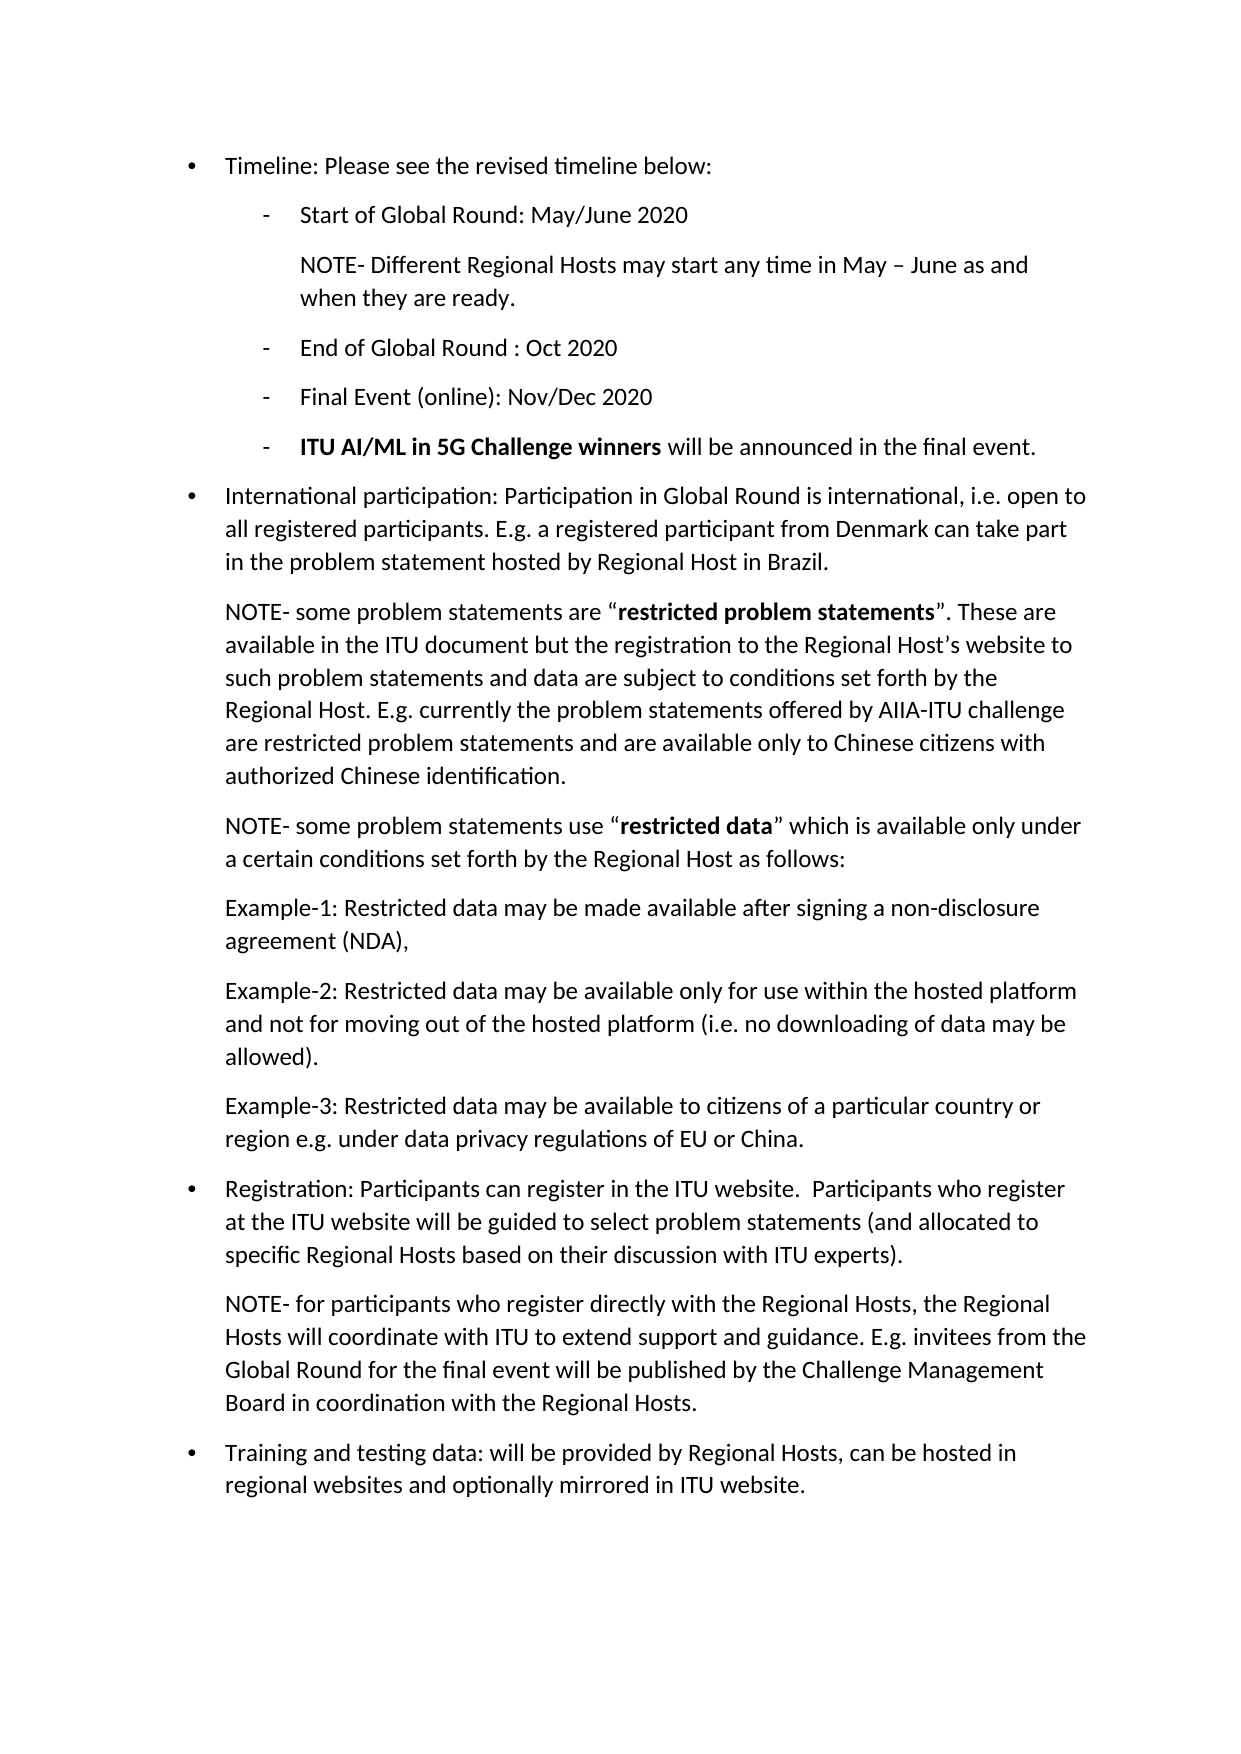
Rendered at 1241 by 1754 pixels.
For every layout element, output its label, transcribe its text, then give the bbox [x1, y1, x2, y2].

text NOTE- some problem statements are “restricted problem statements”. These are available in the ITU document but the registration to the Regional Host’s website to such problem statements and data are subject to conditions set forth by the Regional Host. E.g. currently the problem statements offered by AIIA-ITU challenge are restricted problem statements and are available only to Chinese citizens with authorized Chinese identification. [225, 596, 1090, 791]
text NOTE- Different Regional Hosts may start any time in May – June as and when they are ready. [300, 249, 1090, 313]
list Start of Global Round: May/June 2020 [262, 199, 1090, 230]
list Timeline: Please see the revised timeline below: [187, 150, 1090, 181]
list Training and testing data: will be provided by Regional Hosts, can be hosted in regional websites and optionally mirrored in ITU website. [187, 1437, 1090, 1500]
text Example-3: Restricted data may be available to citizens of a particular country or region e.g. under data privacy regulations of EU or China. [225, 1090, 1090, 1154]
list International participation: Participation in Global Round is international, i.e. open to all registered participants. E.g. a registered participant from Denmark can take part in the problem statement hosted by Regional Host in Brazil. [187, 480, 1090, 577]
text Example-1: Restricted data may be made available after signing a non-disclosure agreement (NDA), [225, 892, 1090, 956]
list End of Global Round : Oct 2020 [262, 332, 1090, 362]
text NOTE- for participants who register directly with the Regional Hosts, the Regional Hosts will coordinate with ITU to extend support and guidance. E.g. invitees from the Global Round for the final event will be published by the Challenge Management Board in coordination with the Regional Hosts. [225, 1288, 1090, 1418]
text Example-2: Restricted data may be available only for use within the hosted platform and not for moving out of the hosted platform (i.e. no downloading of data may be allowed). [225, 975, 1090, 1071]
text NOTE- some problem statements use “restricted data” which is available only under a certain conditions set forth by the Regional Host as follows: [225, 810, 1090, 873]
list Registration: Participants can register in the ITU website. Participants who register at the ITU website will be guided to select problem statements (and allocated to specific Regional Hosts based on their discussion with ITU experts). [187, 1173, 1090, 1269]
list ITU AI/ML in 5G Challenge winners will be announced in the final event. [262, 431, 1090, 461]
list Final Event (online): Nov/Dec 2020 [262, 381, 1090, 412]
